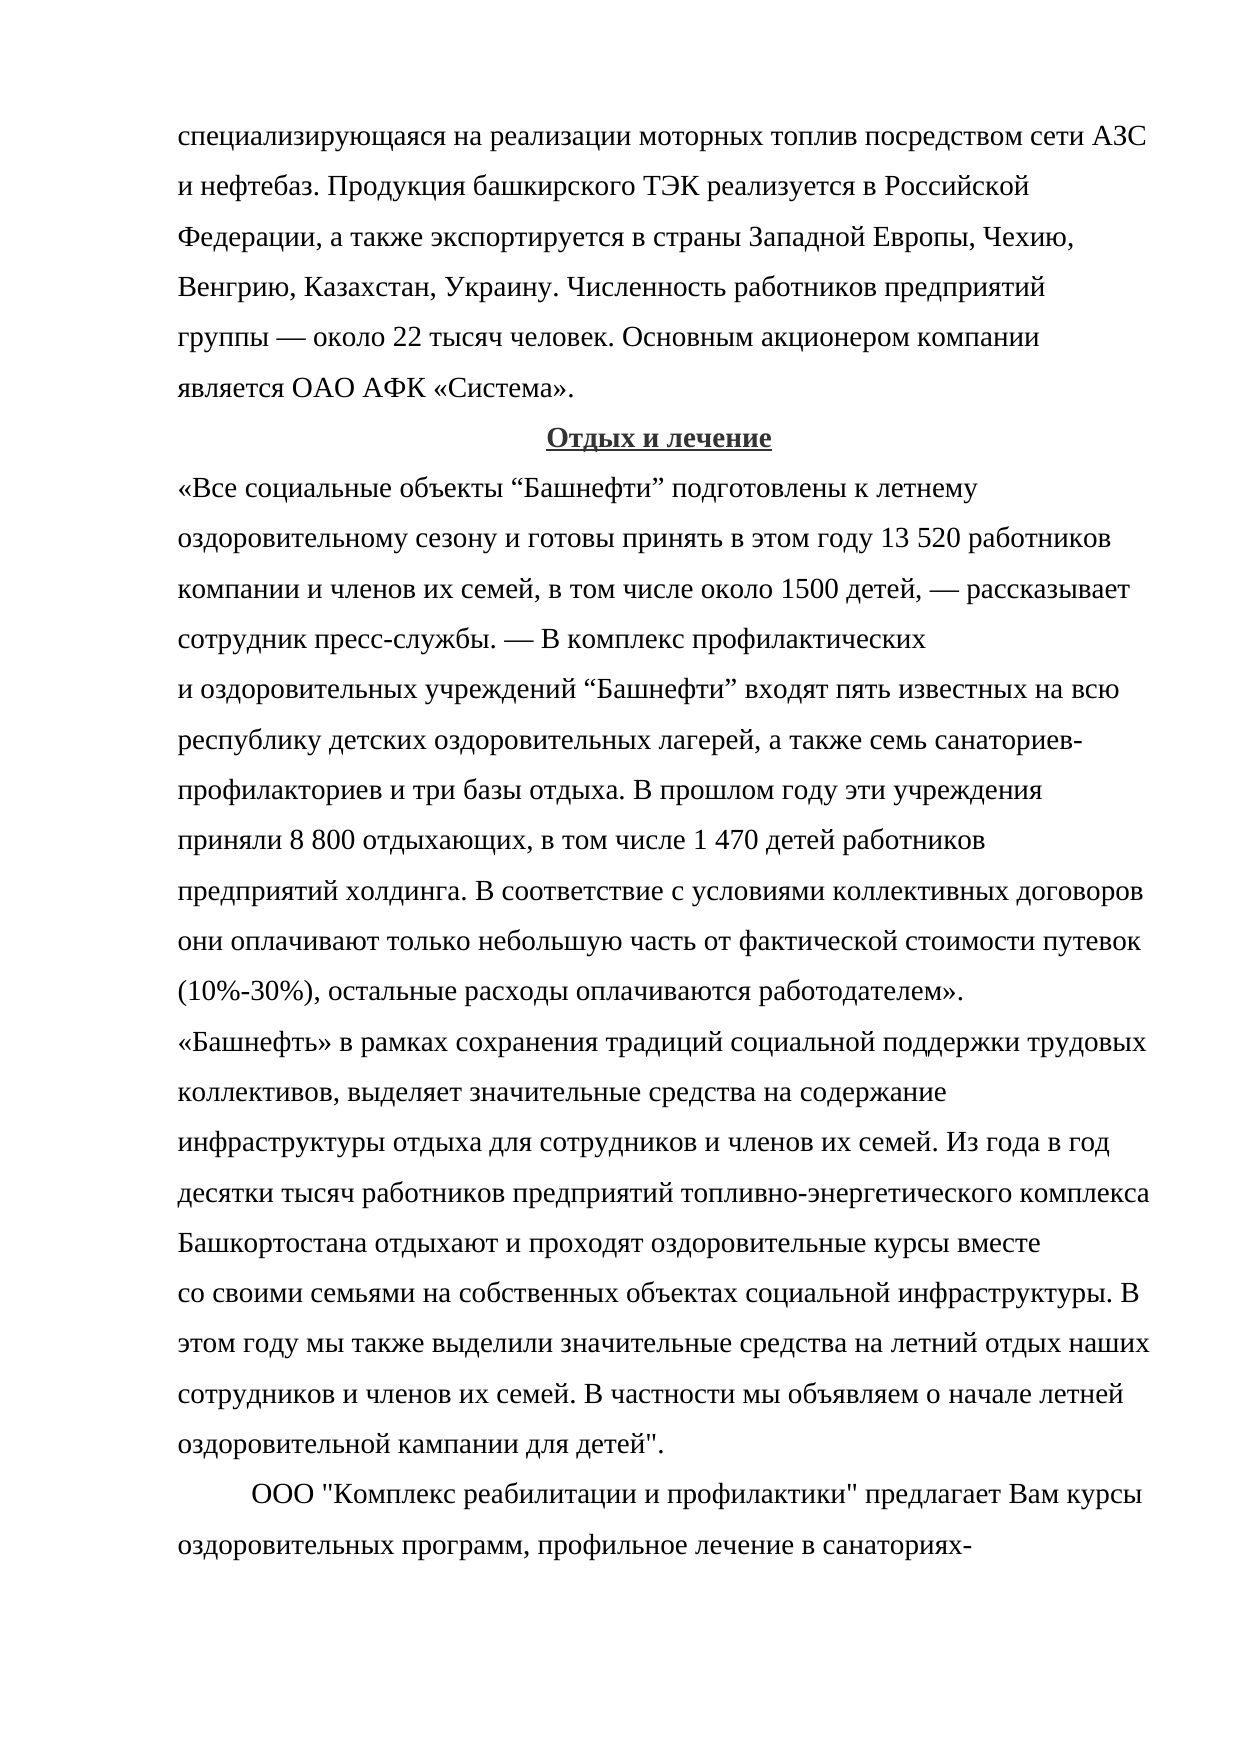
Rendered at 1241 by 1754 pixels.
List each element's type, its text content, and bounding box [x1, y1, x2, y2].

text Отдых и лечение [472, 420, 1152, 453]
text «Башнефть» в рамках сохранения традиций социальной поддержки трудовых коллективов, выделяет значительные средства на содержание инфраструктуры отдыха для сотрудников и членов их семей. Из года в год десятки тысяч работников предприятий топливно-энергетического комплекса Башкортостана отдыхают и проходят оздоровительные курсы вместе со своими семьями на собственных объектах социальной инфраструктуры. В этом году мы также выделили значительные средства на летний отдых наших сотрудников и членов их семей. В частности мы объявляем о начале летней оздоровительной кампании для детей". [177, 1024, 1152, 1460]
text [177, 1477, 1152, 1560]
text «Все социальные объекты “Башнефти” подготовлены к летнему оздоровительному сезону и готовы принять в этом году 13 520 работников компании и членов их семей, в том числе около 1500 детей, — рассказывает сотрудник пресс-службы. — В комплекс профилактических и оздоровительных учреждений “Башнефти” входят пять известных на всю республику детских оздоровительных лагерей, а также семь санаториев-профилакториев и три базы отдыха. В прошлом году эти учреждения приняли 8 800 отдыхающих, в том числе 1 470 детей работников предприятий холдинга. В соответствие с условиями коллективных договоров они оплачивают только небольшую часть от фактической стоимости путевок (10%-30%), остальные расходы оплачиваются работодателем». [177, 470, 1152, 1007]
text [177, 118, 1152, 403]
